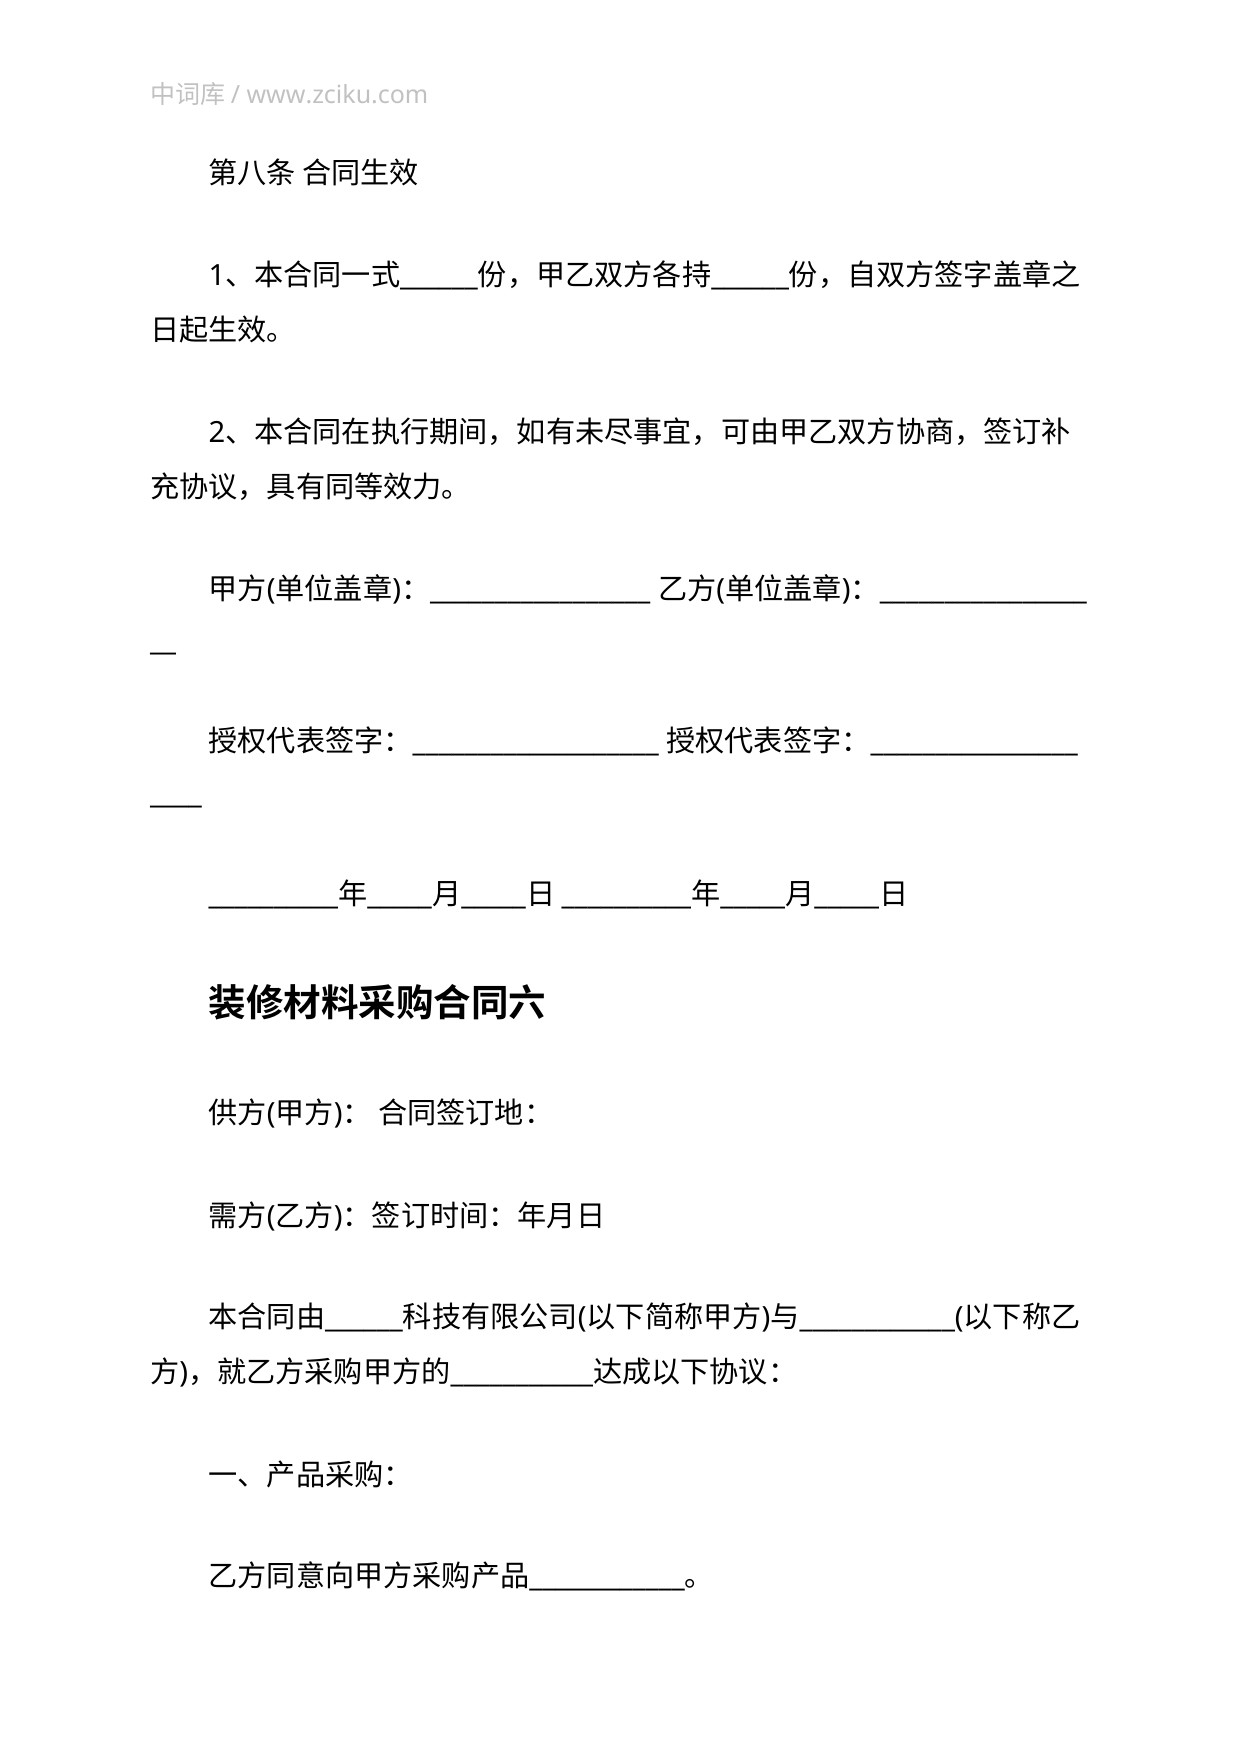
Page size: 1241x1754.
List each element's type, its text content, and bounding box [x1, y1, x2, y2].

text 供方(甲方)： 合同签订地： [150, 1090, 1090, 1132]
text 一、产品采购： [150, 1451, 1090, 1493]
text 装修材料采购合同六 [150, 973, 1090, 1027]
text __________年_____月_____日 __________年_____月_____日 [150, 871, 1090, 913]
text 甲方(单位盖章)：_________________ 乙方(单位盖章)：__________________ [150, 565, 1090, 659]
text 本合同由______科技有限公司(以下简称甲方)与____________(以下称乙方)，就乙方采购甲方的___________达成以下协议： [150, 1294, 1090, 1391]
text 需方(乙方)：签订时间：年月日 [150, 1192, 1090, 1234]
text 1、本合同一式______份，甲乙双方各持______份，自双方签字盖章之日起生效。 [150, 252, 1090, 349]
text 第八条 合同生效 [150, 150, 1090, 192]
text 授权代表签字：___________________ 授权代表签字：____________________ [150, 718, 1090, 812]
text 2、本合同在执行期间，如有未尽事宜，可由甲乙双方协商，签订补充协议，具有同等效力。 [150, 408, 1090, 506]
text 乙方同意向甲方采购产品____________。 [150, 1553, 1090, 1595]
